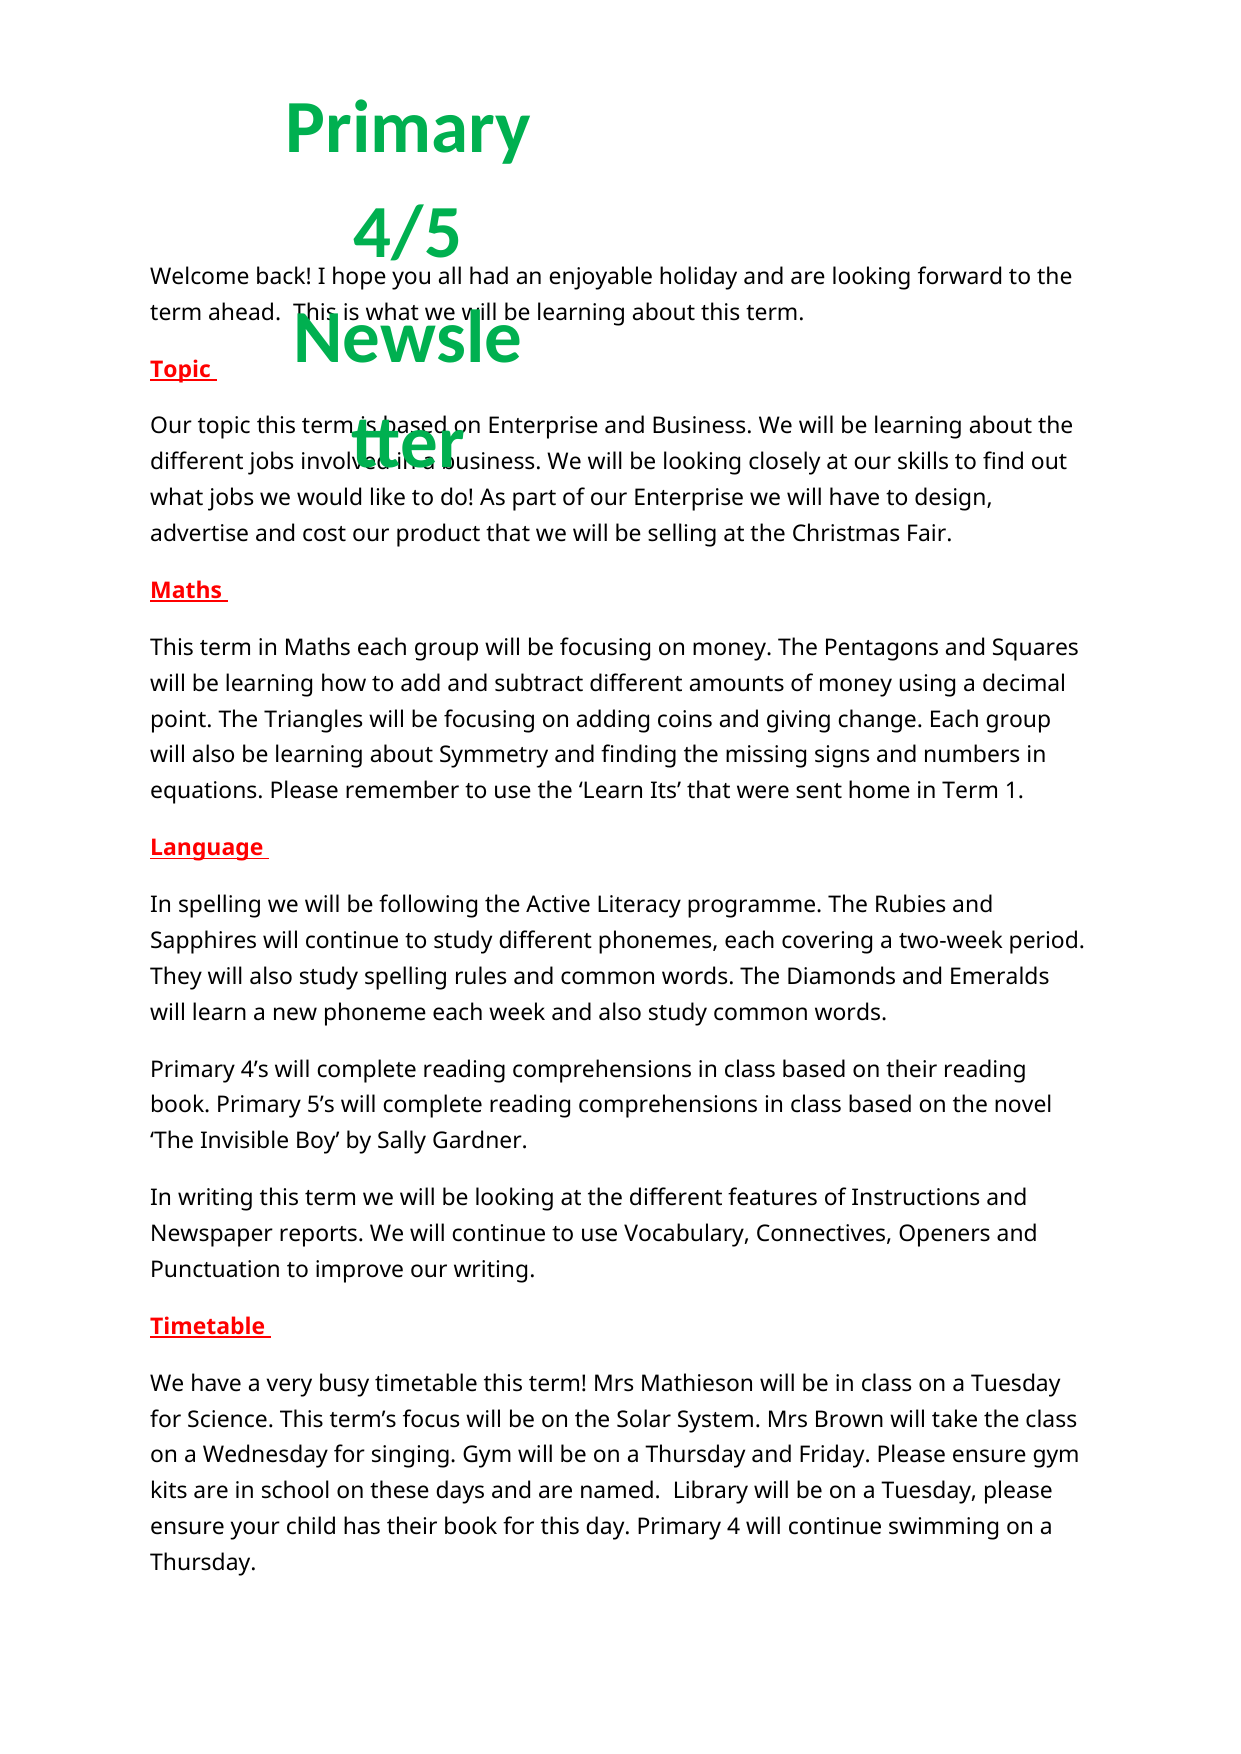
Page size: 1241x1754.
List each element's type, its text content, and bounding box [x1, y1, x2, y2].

text This term in Maths each group will be focusing on money. The Pentagons and Squares will be learning how to add and subtract different amounts of money using a decimal point. The Triangles will be focusing on adding coins and giving change. Each group will also be learning about Symmetry and finding the missing signs and numbers in equations. Please remember to use the ‘Learn Its’ that were sent home in Term 1. [150, 631, 1090, 806]
text Welcome back! I hope you all had an enjoyable holiday and are looking forward to the term ahead. This is what we will be learning about this term. [150, 260, 1090, 327]
text In writing this term we will be looking at the different features of Instructions and Newspaper reports. We will continue to use Vocabulary, Connectives, Openers and Punctuation to improve our writing. [150, 1181, 1090, 1284]
text Our topic this term is based on Enterprise and Business. We will be learning about the different jobs involved in a business. We will be looking closely at our skills to find out what jobs we would like to do! As part of our Enterprise we will have to design, advertise and cost our product that we will be selling at the Christmas Fair. [150, 409, 1090, 548]
text In spelling we will be following the Active Literacy programme. The Rubies and Sapphires will continue to study different phonemes, each covering a two-week period. They will also study spelling rules and common words. The Diamonds and Emeralds will learn a new phoneme each week and also study common words. [150, 888, 1090, 1027]
text Topic [150, 352, 1090, 384]
text Language [150, 831, 1090, 862]
text We have a very busy timetable this term! Mrs Mathieson will be in class on a Tuesday for Science. This term’s focus will be on the Solar System. Mrs Brown will take the class on a Wednesday for singing. Gym will be on a Thursday and Friday. Please ensure gym kits are in school on these days and are named. Library will be on a Tuesday, please ensure your child has their book for this day. Primary 4 will continue swimming on a Thursday. [150, 1367, 1090, 1577]
text Primary 4’s will complete reading comprehensions in class based on their reading book. Primary 5’s will complete reading comprehensions in class based on the novel ‘The Invisible Boy’ by Sally Gardner. [150, 1052, 1090, 1156]
text Maths [150, 574, 1090, 605]
text Timetable [150, 1310, 1090, 1341]
